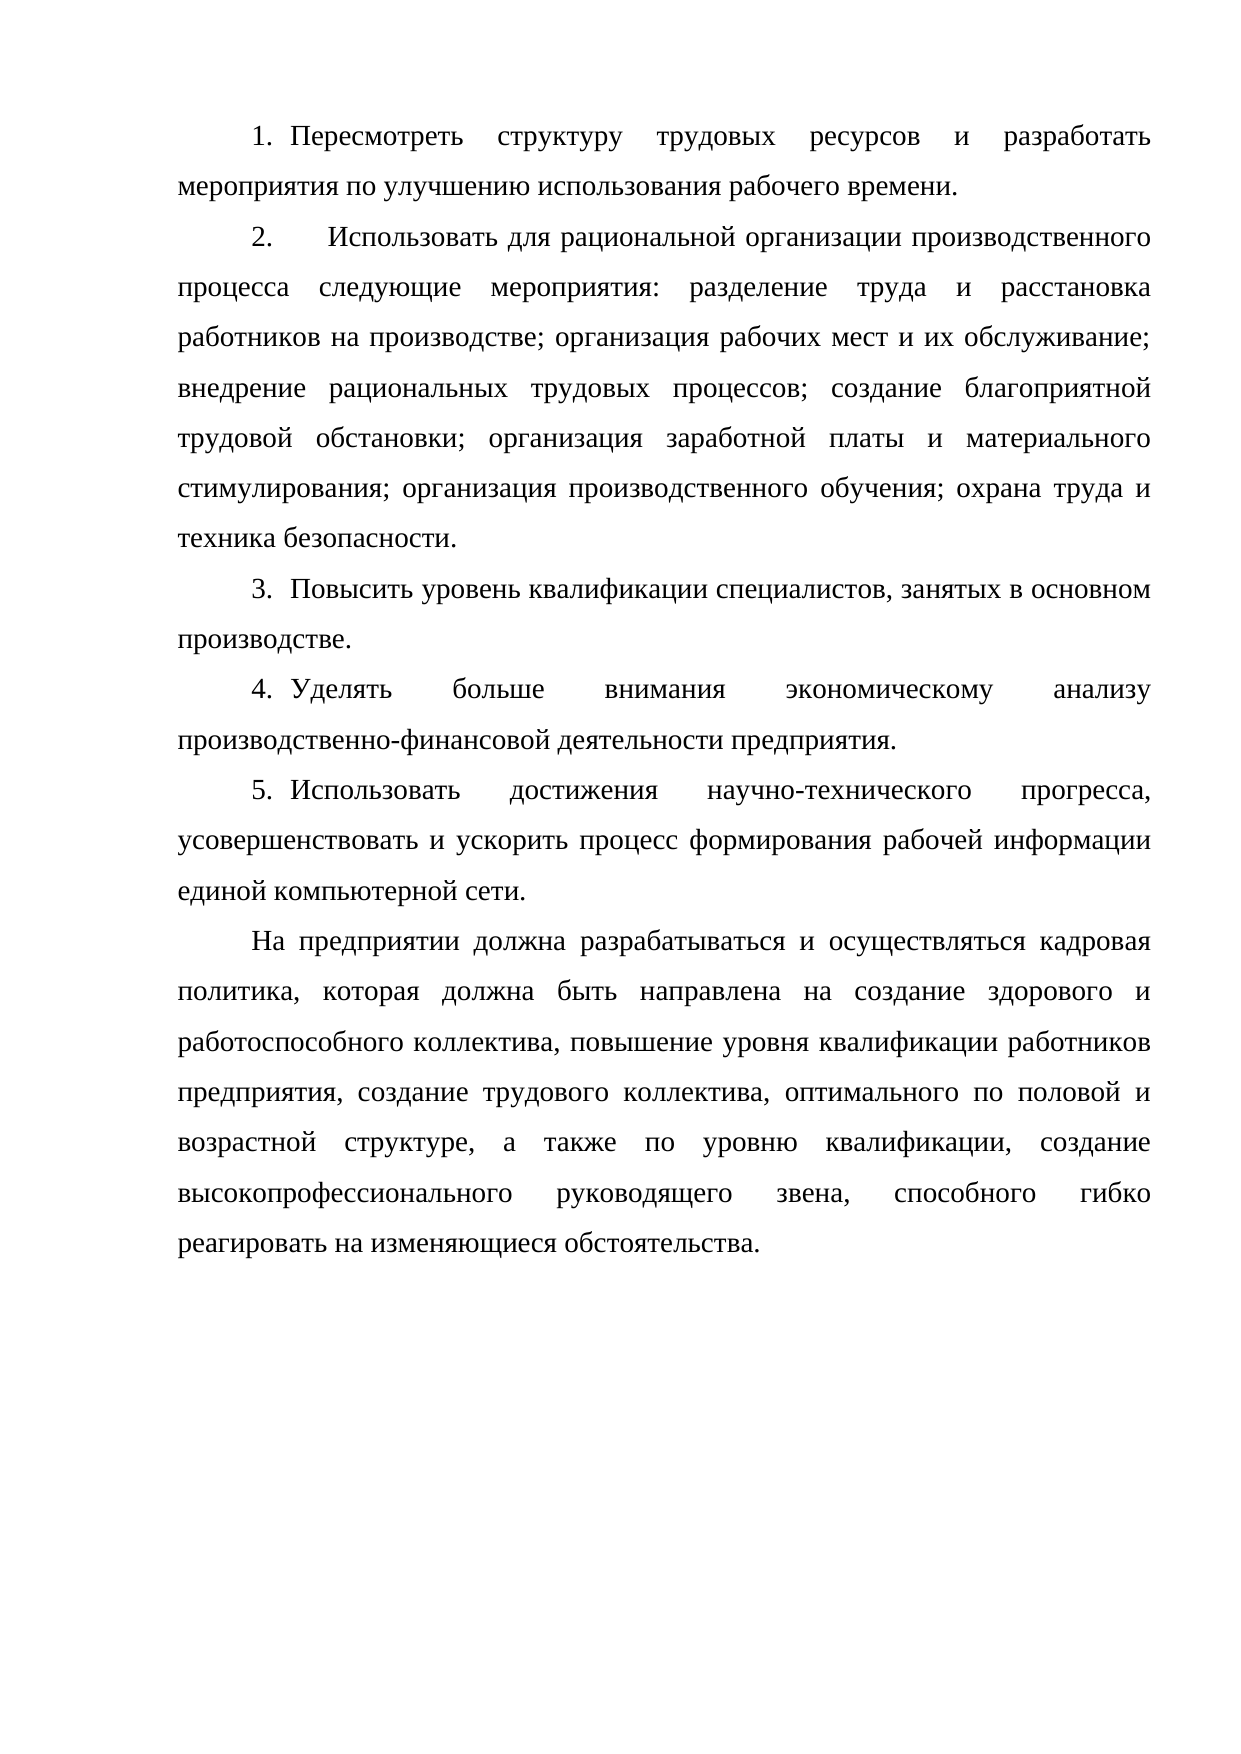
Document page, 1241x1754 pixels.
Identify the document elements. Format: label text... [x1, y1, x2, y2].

list Повысить уровень квалификации специалистов, занятых в основном производстве. [177, 571, 1152, 655]
text На предприятии должна разрабатываться и осуществляться кадровая политика, которая должна быть направлена на создание здорового и работоспособного коллектива, повышение уровня квалификации работников предприятия, создание трудового коллектива, оптимального по половой и возрастной структуре, а также по уровню квалификации, создание высокопрофессионального руководящего звена, способного гибко реагировать на изменяющиеся обстоятельства. [177, 923, 1152, 1258]
list Использовать достижения научно-технического прогресса, усовершенствовать и ускорить процесс формирования рабочей информации единой компьютерной сети. [177, 772, 1152, 906]
list Использовать для рациональной организации производственного процесса следующие мероприятия: разделение труда и расстановка работников на производстве; организация рабочих мест и их обслуживание; внедрение рациональных трудовых процессов; создание благоприятной трудовой обстановки; организация заработной платы и материального стимулирования; организация производственного обучения; охрана труда и техника безопасности. [177, 219, 1152, 554]
list Пересмотреть структуру трудовых ресурсов и разработать мероприятия по улучшению использования рабочего времени. [177, 118, 1152, 202]
list Уделять больше внимания экономическому анализу производственно-финансовой деятельности предприятия. [177, 672, 1152, 755]
